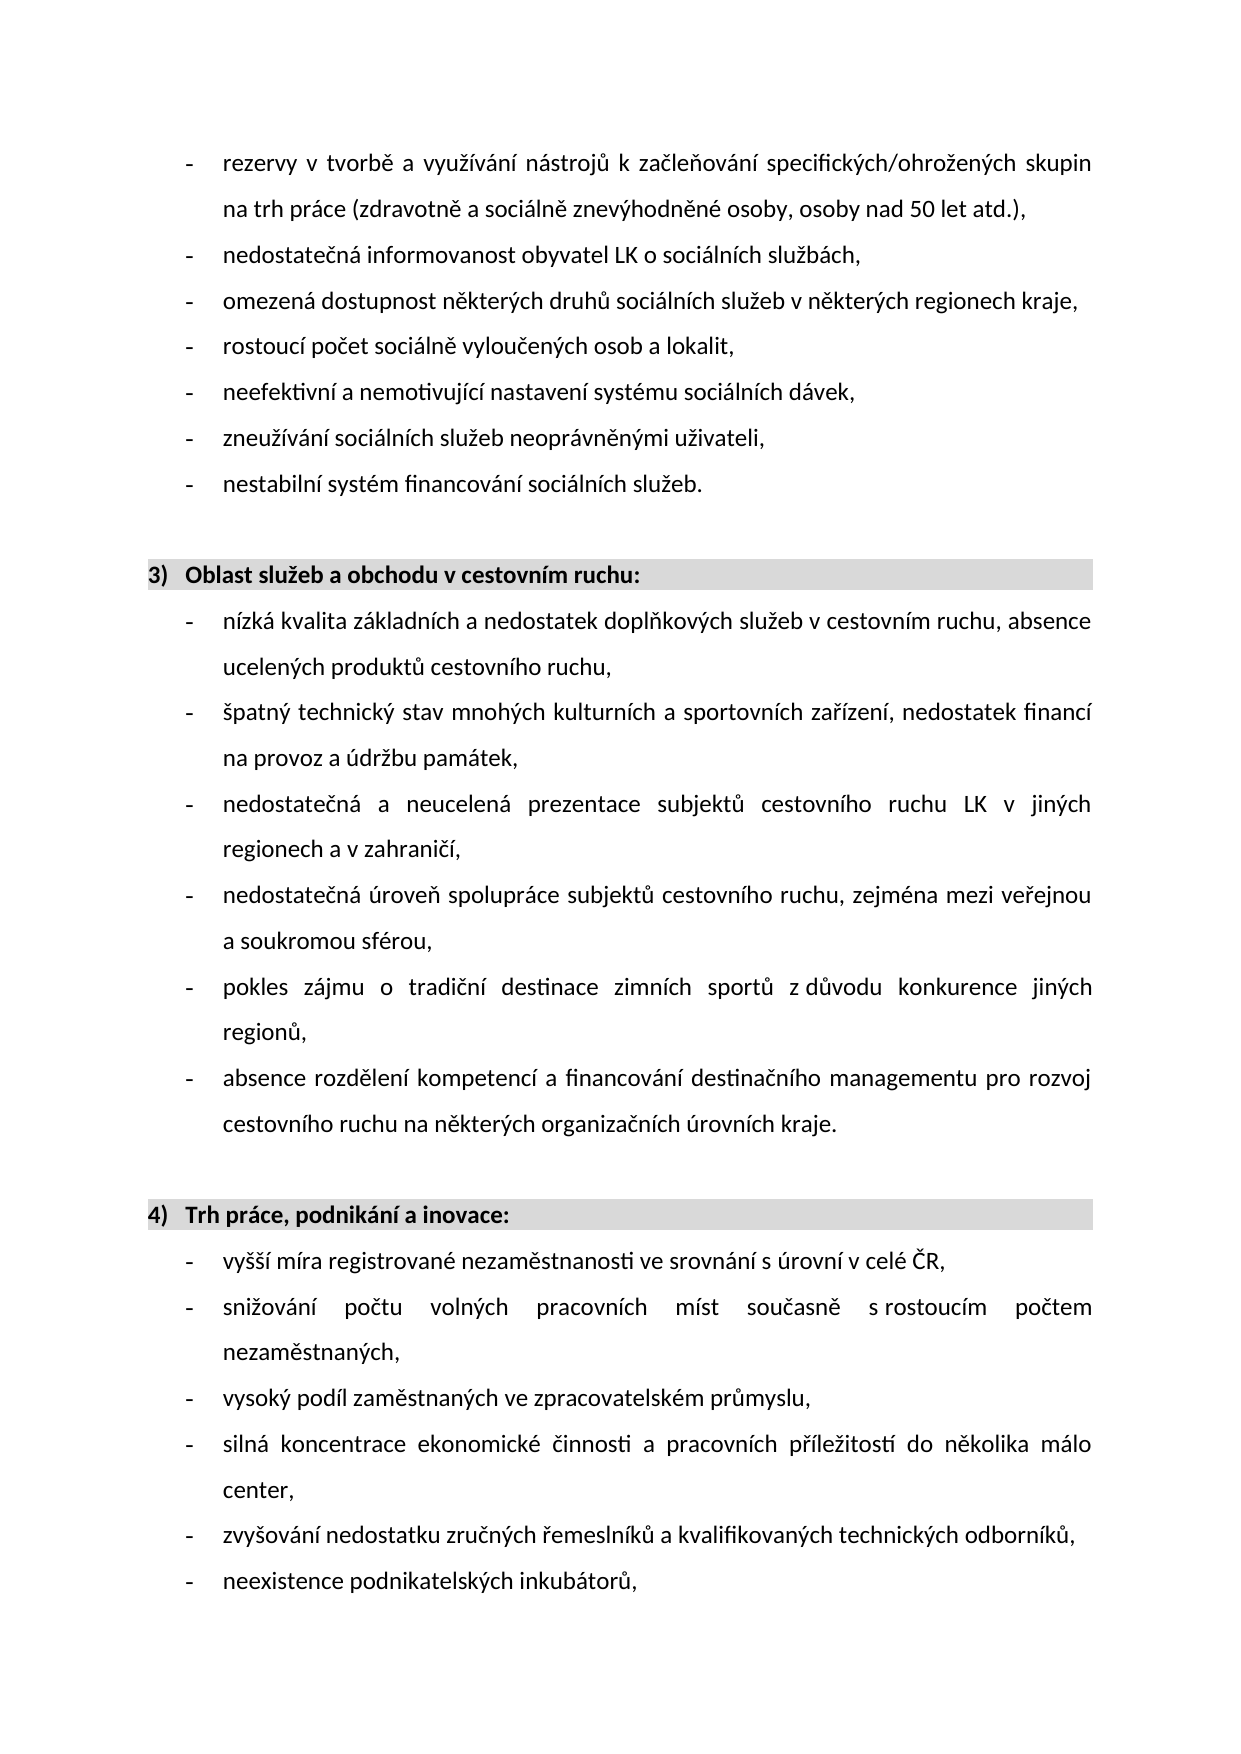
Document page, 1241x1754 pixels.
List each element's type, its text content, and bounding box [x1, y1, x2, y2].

list nízká kvalita základních a nedostatek doplňkových služeb v cestovním ruchu, absence ucelených produktů cestovního ruchu, [185, 605, 1093, 681]
list nedostatečná informovanost obyvatel LK o sociálních službách, [185, 239, 1093, 269]
list špatný technický stav mnohých kulturních a sportovních zařízení, nedostatek financí na provoz a údržbu památek, [185, 696, 1093, 773]
list zvyšování nedostatku zručných řemeslníků a kvalifikovaných technických odborníků, [185, 1519, 1093, 1550]
list pokles zájmu o tradiční destinace zimních sportů z důvodu konkurence jiných regionů, [185, 971, 1093, 1047]
list neexistence podnikatelských inkubátorů, [185, 1565, 1093, 1596]
list rezervy v tvorbě a využívání nástrojů k začleňování specifických/ohrožených skupin na trh práce (zdravotně a sociálně znevýhodněné osoby, osoby nad 50 let atd.), [185, 148, 1093, 224]
list Trh práce, podnikání a inovace: [148, 1199, 1093, 1230]
list silná koncentrace ekonomické činnosti a pracovních příležitostí do několika málo center, [185, 1428, 1093, 1504]
list absence rozdělení kompetencí a financování destinačního managementu pro rozvoj cestovního ruchu na některých organizačních úrovních kraje. [185, 1062, 1093, 1138]
list Oblast služeb a obchodu v cestovním ruchu: [222, 559, 1093, 590]
list vysoký podíl zaměstnaných ve zpracovatelském průmyslu, [185, 1382, 1093, 1413]
list nedostatečná a neucelená prezentace subjektů cestovního ruchu LK v jiných regionech a v zahraničí, [185, 788, 1093, 864]
list zneužívání sociálních služeb neoprávněnými uživateli, [185, 422, 1093, 452]
list nestabilní systém financování sociálních služeb. [185, 468, 1093, 498]
list rostoucí počet sociálně vyloučených osob a lokalit, [185, 331, 1093, 361]
list snižování počtu volných pracovních míst současně s rostoucím počtem nezaměstnaných, [185, 1291, 1093, 1367]
list neefektivní a nemotivující nastavení systému sociálních dávek, [185, 376, 1093, 407]
list omezená dostupnost některých druhů sociálních služeb v některých regionech kraje, [185, 285, 1093, 315]
list nedostatečná úroveň spolupráce subjektů cestovního ruchu, zejména mezi veřejnou a soukromou sférou, [185, 879, 1093, 956]
list vyšší míra registrované nezaměstnanosti ve srovnání s úrovní v celé ČR, [185, 1245, 1093, 1276]
